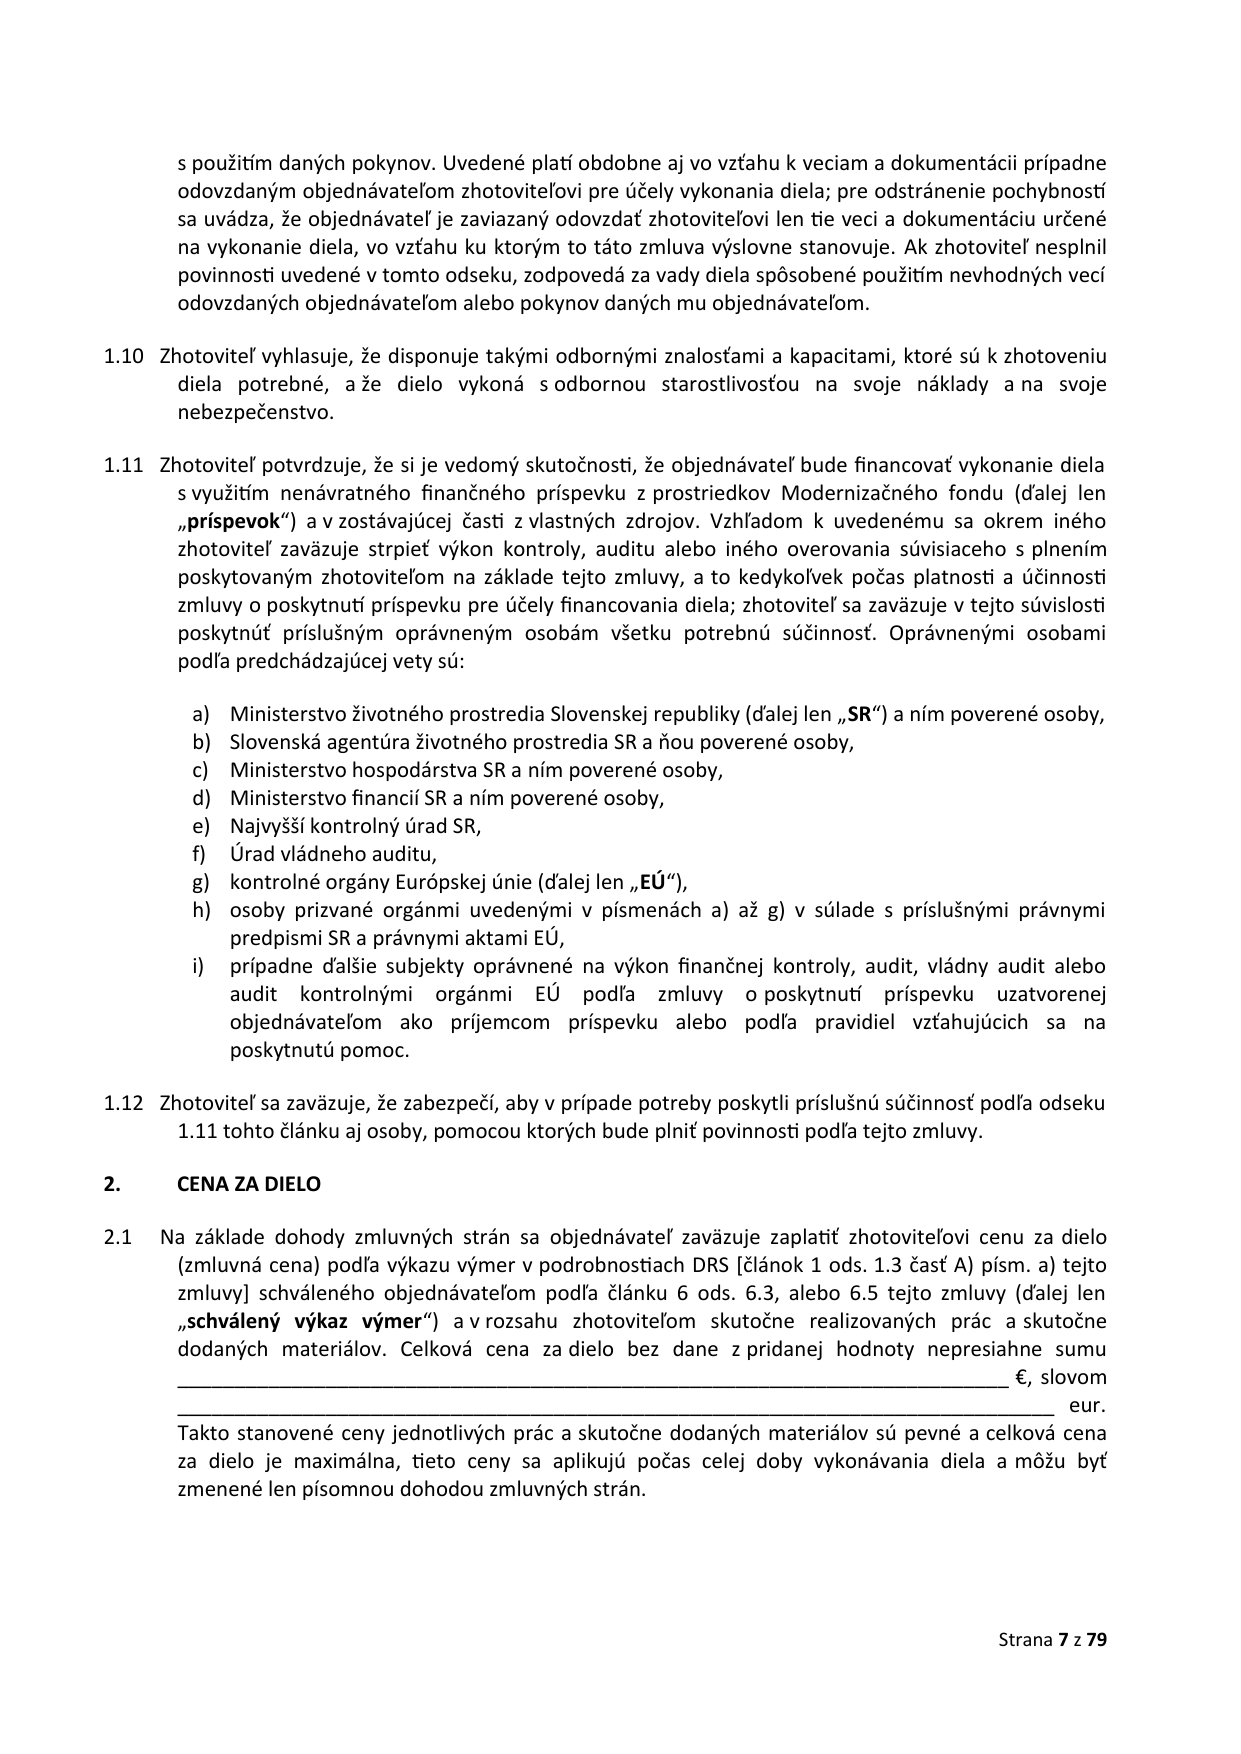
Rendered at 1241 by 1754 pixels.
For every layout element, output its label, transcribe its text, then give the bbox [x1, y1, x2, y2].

list Úrad vládneho auditu, [192, 839, 1107, 867]
list Slovenská agentúra životného prostredia SR a ňou poverené osoby, [192, 727, 1107, 755]
list Ministerstvo hospodárstva SR a ním poverené osoby, [192, 755, 1107, 783]
list Ministerstvo životného prostredia Slovenskej republiky (ďalej len „SR“) a ním poverené osoby, [192, 699, 1107, 727]
list Na základe dohody zmluvných strán sa objednávateľ zaväzuje zaplatiť zhotoviteľovi cenu za dielo (zmluvná cena) podľa výkazu výmer v podrobnostiach DRS [článok 1 ods. 1.3 časť A) písm. a) tejto zmluvy] schváleného objednávateľom podľa článku 6 ods. 6.3, alebo 6.5 tejto zmluvy (ďalej len „schválený výkaz výmer“) a v rozsahu zhotoviteľom skutočne realizovaných prác a skutočne dodaných materiálov. Celková cena za dielo bez dane z pridanej hodnoty nepresiahne sumu _________________________________________________________________________ €, slovom _____________________________________________________________________________ eur. Takto stanovené ceny jednotlivých prác a skutočne dodaných materiálov sú pevné a celková cena za dielo je maximálna, tieto ceny sa aplikujú počas celej doby vykonávania diela a môžu byť zmenené len písomnou dohodou zmluvných strán. [103, 1222, 1107, 1503]
list Zhotoviteľ potvrdzuje, že si je vedomý skutočnosti, že objednávateľ bude financovať vykonanie diela s využitím nenávratného finančného príspevku z prostriedkov Modernizačného fondu (ďalej len „príspevok“) a v zostávajúcej časti z vlastných zdrojov. Vzhľadom k uvedenému sa okrem iného zhotoviteľ zaväzuje strpieť výkon kontroly, auditu alebo iného overovania súvisiaceho s plnením poskytovaným zhotoviteľom na základe tejto zmluvy, a to kedykoľvek počas platnosti a účinnosti zmluvy o poskytnutí príspevku pre účely financovania diela; zhotoviteľ sa zaväzuje v tejto súvislosti poskytnúť príslušným oprávneným osobám všetku potrebnú súčinnosť. Oprávnenými osobami podľa predchádzajúcej vety sú: [103, 450, 1107, 674]
list Najvyšší kontrolný úrad SR, [192, 811, 1107, 839]
list Zhotoviteľ vyhlasuje, že disponuje takými odbornými znalosťami a kapacitami, ktoré sú k zhotoveniu diela potrebné, a že dielo vykoná s odbornou starostlivosťou na svoje náklady a na svoje nebezpečenstvo. [103, 341, 1107, 425]
list kontrolné orgány Európskej únie (ďalej len „EÚ“), [192, 867, 1107, 895]
list Zhotoviteľ sa zaväzuje, že zabezpečí, aby v prípade potreby poskytli príslušnú súčinnosť podľa odseku 1.11 tohto článku aj osoby, pomocou ktorých bude plniť povinnosti podľa tejto zmluvy. [103, 1088, 1107, 1144]
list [103, 148, 1107, 316]
list Ministerstvo financií SR a ním poverené osoby, [192, 783, 1107, 811]
list prípadne ďalšie subjekty oprávnené na výkon finančnej kontroly, audit, vládny audit alebo audit kontrolnými orgánmi EÚ podľa zmluvy o poskytnutí príspevku uzatvorenej objednávateľom ako príjemcom príspevku alebo podľa pravidiel vzťahujúcich sa na poskytnutú pomoc. [192, 951, 1107, 1063]
subtitle CENA ZA DIELO [103, 1169, 1107, 1197]
list osoby prizvané orgánmi uvedenými v písmenách a) až g) v súlade s príslušnými právnymi predpismi SR a právnymi aktami EÚ, [192, 895, 1107, 951]
